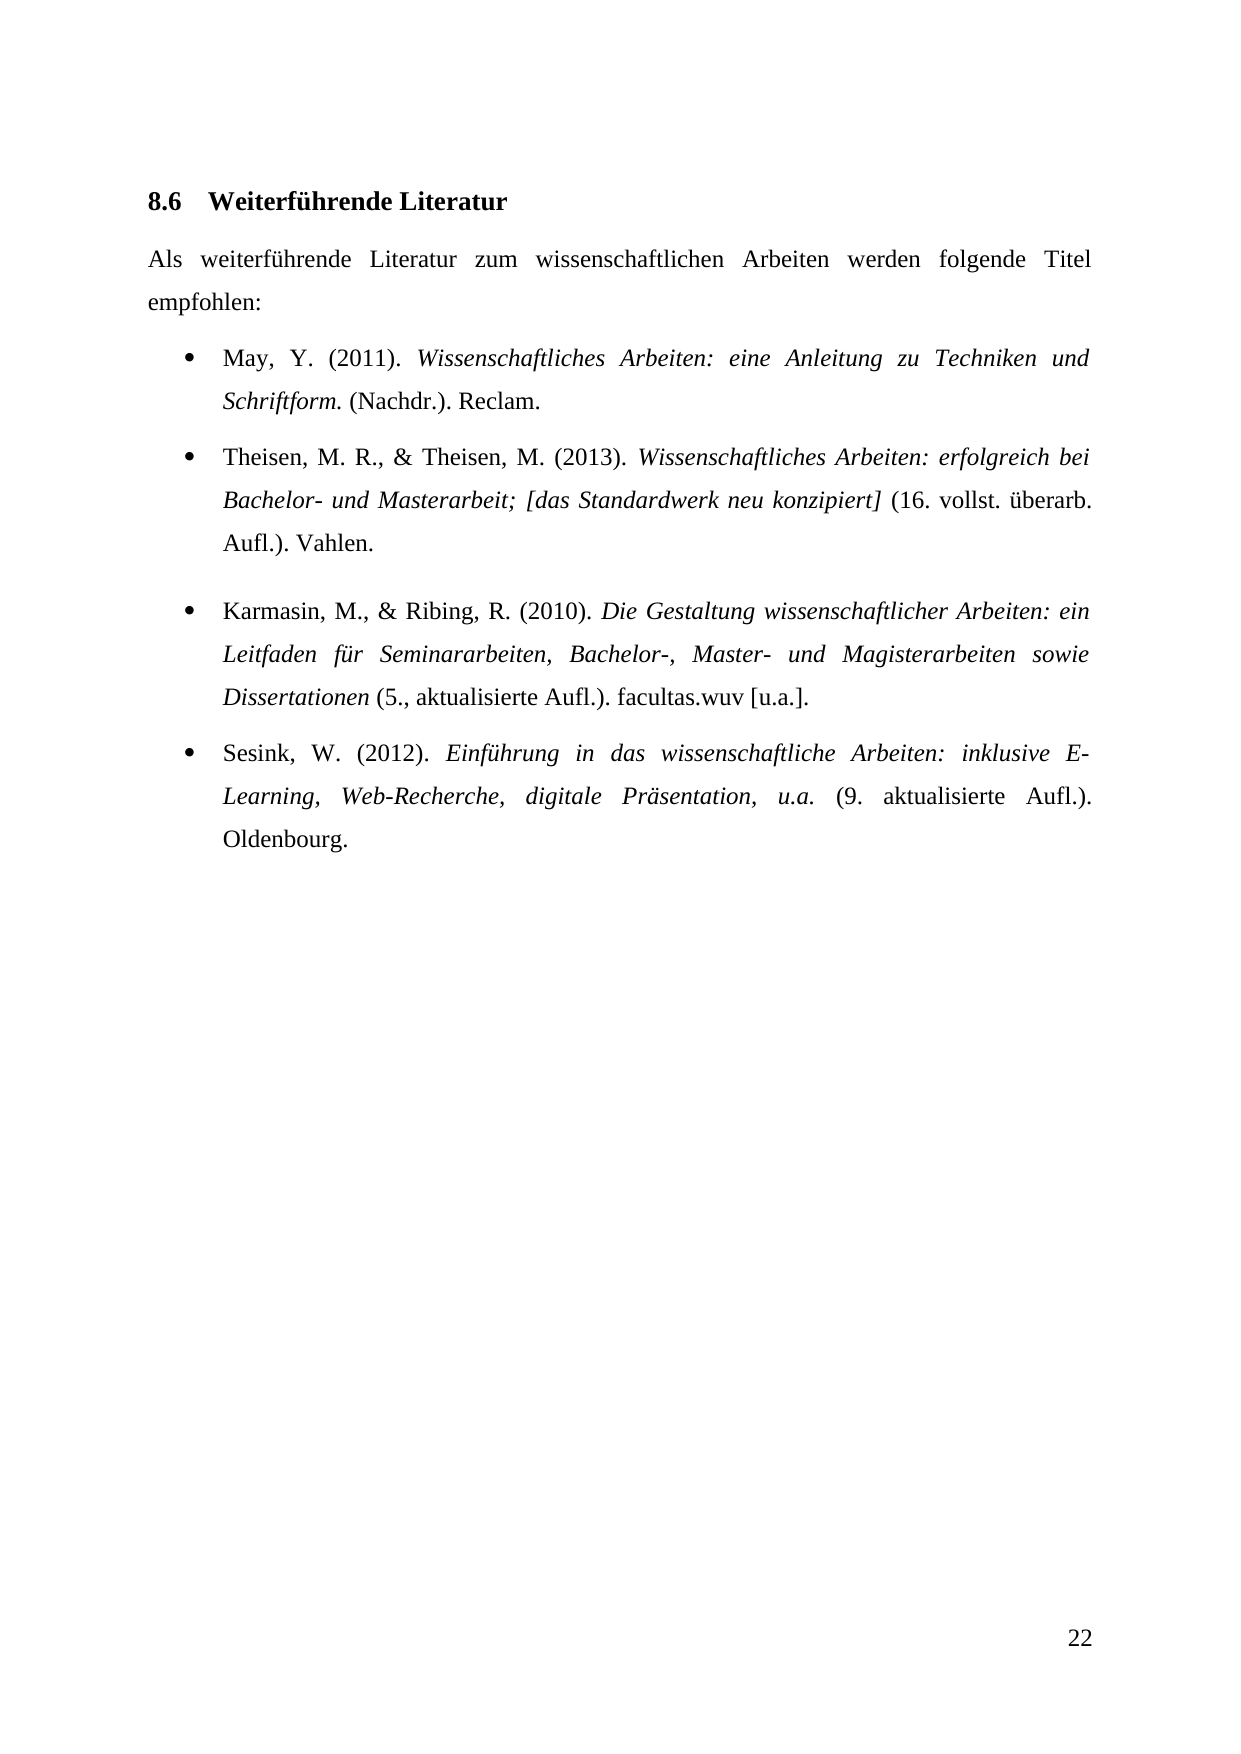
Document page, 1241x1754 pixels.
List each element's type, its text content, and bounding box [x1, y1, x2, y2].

list May, Y. (2011). Wissenschaftliches Arbeiten: eine Anleitung zu Techniken und Schriftform. (Nachdr.). Reclam. [185, 343, 1092, 415]
text Als weiterführende Literatur zum wissenschaftlichen Arbeiten werden folgende Titel empfohlen: [148, 244, 1092, 316]
list Karmasin, M., & Ribing, R. (2010). Die Gestaltung wissenschaftlicher Arbeiten: ein Leitfaden für Seminararbeiten, Bachelor-, Master- und Magisterarbeiten sowie Dissertationen (5., aktualisierte Aufl.). facultas.wuv [u.a.]. [185, 596, 1092, 711]
list Theisen, M. R., & Theisen, M. (2013). Wissenschaftliches Arbeiten: erfolgreich bei Bachelor- und Masterarbeit; [das Standardwerk neu konzipiert] (16. vollst. überarb. Aufl.). Vahlen. [185, 442, 1092, 557]
subtitle Weiterführende Literatur [148, 185, 1092, 216]
list Sesink, W. (2012). Einführung in das wissenschaftliche Arbeiten: inklusive E-Learning, Web-Recherche, digitale Präsentation, u.a. (9. aktualisierte Aufl.). Oldenbourg. [185, 738, 1092, 853]
